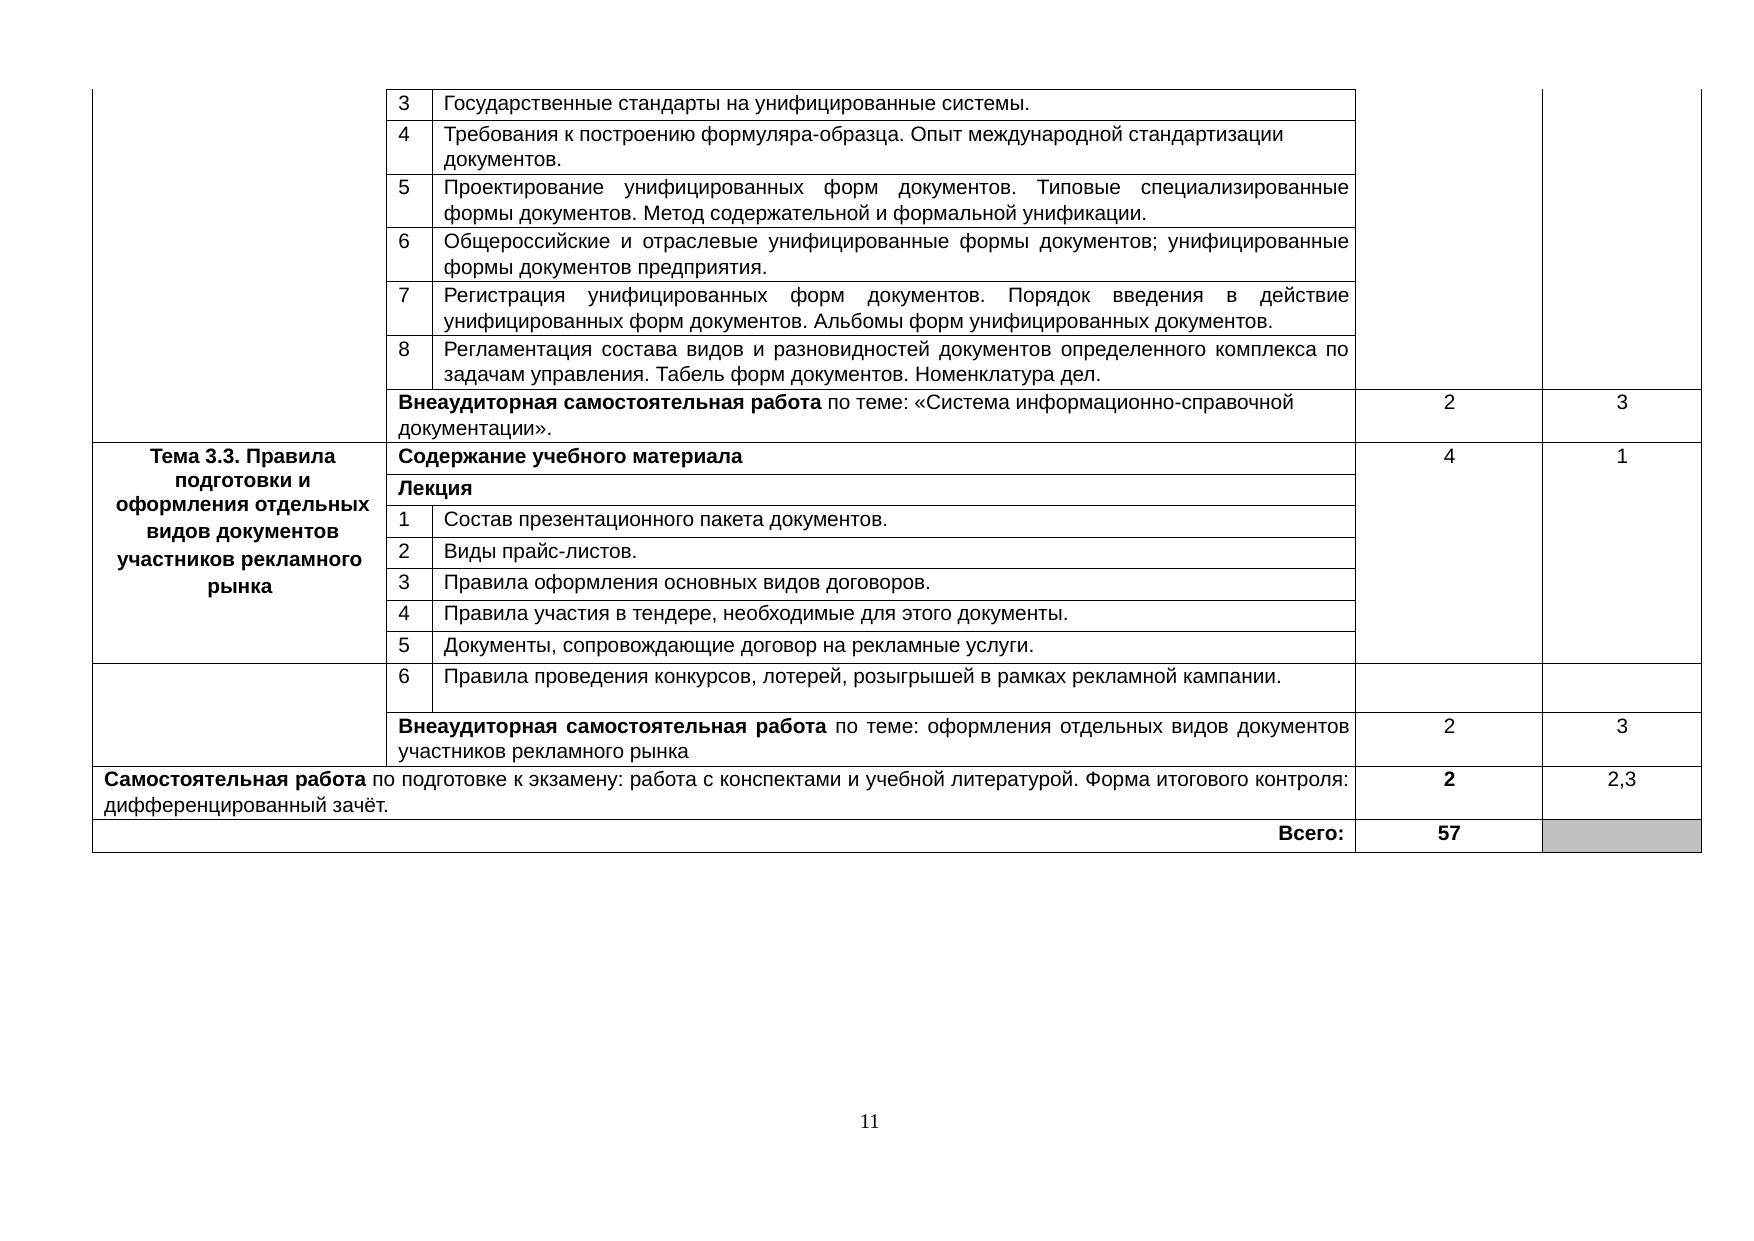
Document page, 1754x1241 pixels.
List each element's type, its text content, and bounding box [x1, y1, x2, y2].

table_cell 8 [387, 336, 432, 388]
table_cell 3 [387, 569, 432, 599]
table_cell Проектирование унифицированных форм документов. Типовые специализированные формы документов. Метод содержательной и формальной унификации. [433, 175, 1355, 227]
table_cell 2 [1356, 767, 1542, 819]
table_cell Правила оформления основных видов договоров. [433, 569, 1355, 599]
table_cell Состав презентационного пакета документов. [433, 506, 1355, 537]
table_cell Всего: [93, 820, 1355, 852]
table_cell Требования к построению формуляра-образца. Опыт международной стандартизации документов. [433, 121, 1355, 173]
table_cell 3 [1543, 390, 1701, 442]
table_cell 5 [387, 632, 432, 662]
table_cell 4 [1356, 443, 1542, 662]
table_cell Содержание учебного материала [387, 443, 1355, 474]
table_cell 2,3 [1543, 767, 1701, 819]
table_cell [1543, 820, 1701, 852]
table_cell Регистрация унифицированных форм документов. Порядок введения в действие унифицированных форм документов. Альбомы форм унифицированных документов. [433, 282, 1355, 335]
table_cell 6 [387, 664, 432, 712]
table_cell Регламентация состава видов и разновидностей документов определенного комплекса по задачам управления. Табель форм документов. Номенклатура дел. [433, 336, 1355, 388]
table_cell 7 [387, 282, 432, 335]
table_cell 2 [1356, 713, 1542, 766]
table_cell Тема 3.3. Правила подготовки и оформления отдельных видов документов участников рекламного рынка [93, 443, 386, 662]
table_cell Самостоятельная работа по подготовке к экзамену: работа с конспектами и учебной литературой. Форма итогового контроля: дифференцированный зачёт. [93, 767, 1355, 819]
table_cell Внеаудиторная самостоятельная работа по теме: оформления отдельных видов документов участников рекламного рынка [387, 713, 1355, 766]
table_cell 2 [1356, 390, 1542, 442]
table_cell Внеаудиторная самостоятельная работа по теме: «Система информационно-справочной документации». [387, 390, 1355, 442]
table_cell 4 [387, 121, 432, 173]
table_cell [93, 664, 386, 766]
table_cell 3 [387, 90, 432, 120]
table_cell Общероссийские и отраслевые унифицированные формы документов; унифицированные формы документов предприятия. [433, 228, 1355, 281]
table_cell [1543, 664, 1701, 712]
table_cell 2 [387, 538, 432, 568]
table_cell Лекция [387, 475, 1355, 505]
table_cell Документы, сопровождающие договор на рекламные услуги. [433, 632, 1355, 662]
table_cell 1 [387, 506, 432, 537]
table_cell 6 [387, 228, 432, 281]
table_cell [1356, 664, 1542, 712]
table_cell 57 [1356, 820, 1542, 852]
table_cell Правила проведения конкурсов, лотерей, розыгрышей в рамках рекламной кампании. [433, 664, 1355, 712]
table_cell Правила участия в тендере, необходимые для этого документы. [433, 601, 1355, 631]
table_cell 4 [387, 601, 432, 631]
table_cell 3 [1543, 713, 1701, 766]
table_cell Виды прайс-листов. [433, 538, 1355, 568]
table_cell 5 [387, 175, 432, 227]
table_cell 1 [1543, 443, 1701, 662]
table_cell Государственные стандарты на унифицированные системы. [433, 90, 1355, 120]
